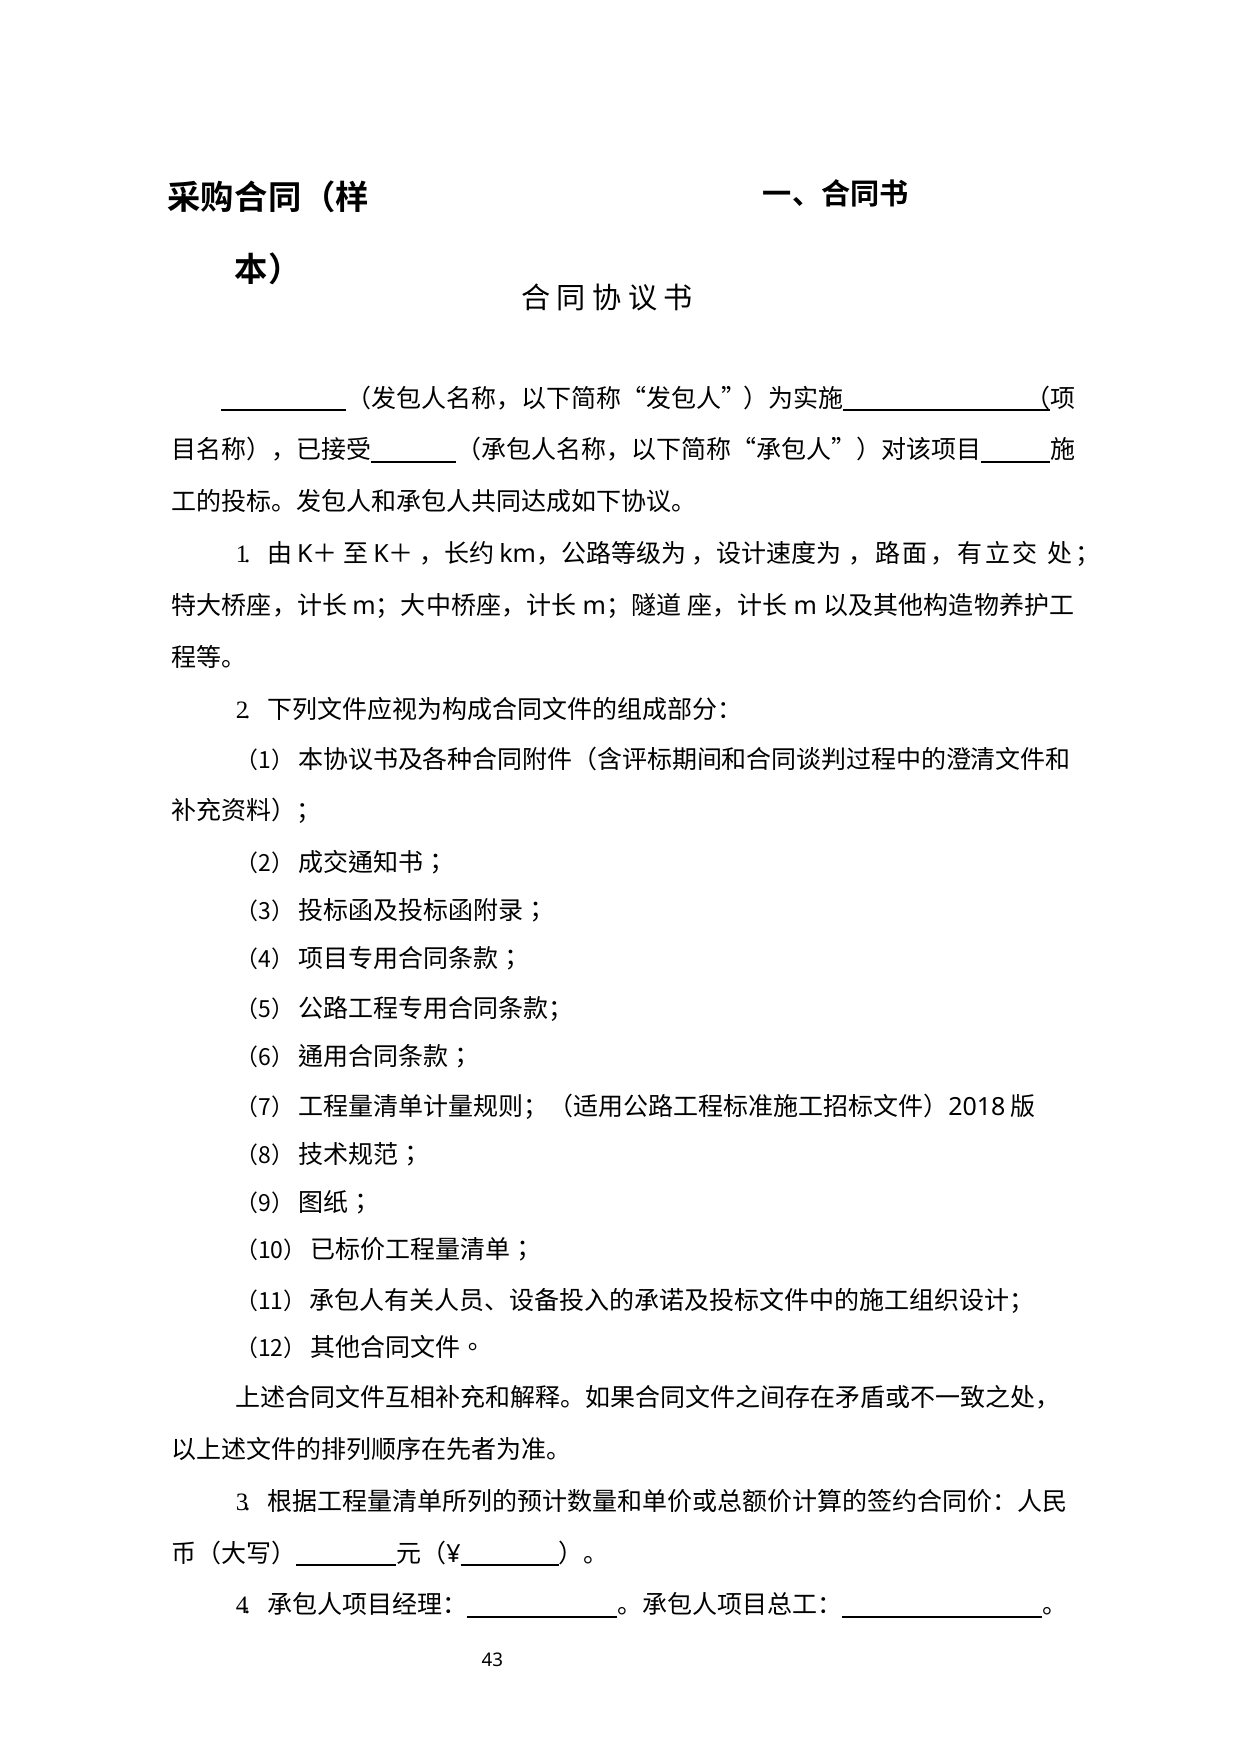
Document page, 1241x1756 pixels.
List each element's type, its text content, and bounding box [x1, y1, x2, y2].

subtitle 采购合同（样本） [148, 171, 388, 291]
list 承包人有关人员、设备投入的承诺及投标文件中的施工组织设计； [236, 1280, 1115, 1316]
list 承包人项目经理： 。承包人项目总工： 。 [236, 1585, 1115, 1621]
text 上述合同文件互相补充和解释。如果合同文件之间存在矛盾或不一致之处， 以上述文件的排列顺序在先者为准。 [171, 1378, 1071, 1466]
text （发包人名称，以下简称“发包人”）为实施 （项目名称），已接受 （承包人名称，以下简称“承包人”）对该项目 施工的投标。发包人和承包人共同达成如下协议。 [171, 378, 1075, 518]
subtitle 合 同 协 议 书 [521, 274, 1115, 316]
list 由K＋ 至K＋ ，长约km，公路等级为 ，设计速度为 ，路面，有立交 处；特大桥座，计长m；大中桥座，计长 m；隧道 座，计长 m 以及其他构造物养护工程等。 [171, 534, 1075, 673]
list 其他合同文件。 [236, 1330, 1115, 1364]
list 工程量清单计量规则；（适用公路工程标准施工招标文件）2018版 [236, 1086, 1115, 1122]
list 图纸； [236, 1184, 1115, 1218]
list 根据工程量清单所列的预计数量和单价或总额价计算的签约合同价：人民币（大写） 元（¥ ）。 [171, 1481, 1072, 1569]
list 成交通知书； [236, 843, 1115, 879]
list 公路工程专用合同条款； [236, 988, 1115, 1025]
list 已标价工程量清单； [236, 1232, 1115, 1266]
list 下列文件应视为构成合同文件的组成部分： [236, 689, 1115, 725]
list 项目专用合同条款； [236, 941, 1115, 974]
list 技术规范； [236, 1136, 1115, 1171]
list 投标函及投标函附录； [236, 893, 1115, 927]
list 本协议书及各种合同附件（含评标期间和合同谈判过程中的澄清文件和补充资料）； [171, 739, 1072, 827]
text 一、合同书 [497, 171, 1115, 213]
list 通用合同条款； [236, 1038, 1115, 1073]
